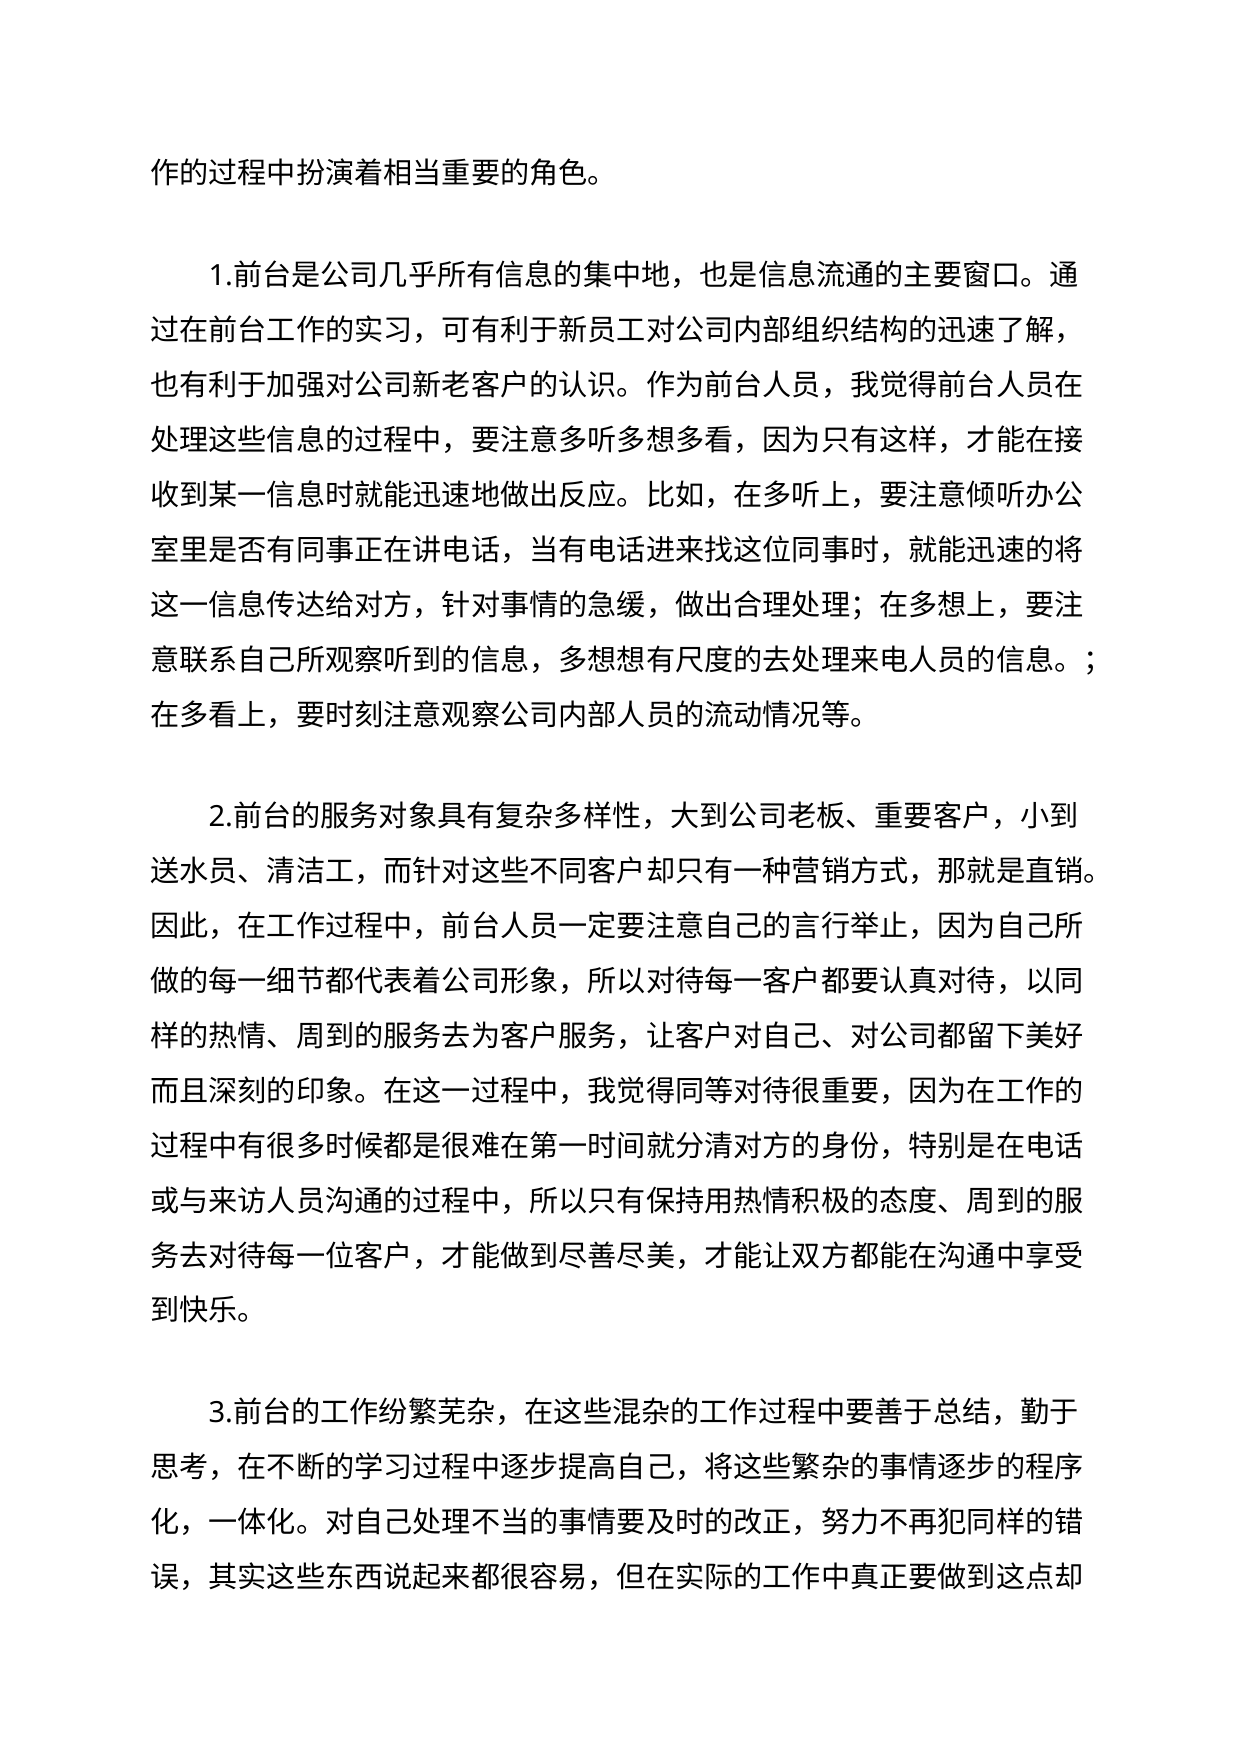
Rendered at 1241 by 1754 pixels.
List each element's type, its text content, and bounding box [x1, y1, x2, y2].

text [150, 1389, 1090, 1596]
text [150, 150, 1090, 192]
text 2.前台的服务对象具有复杂多样性，大到公司老板、重要客户，小到送水员、清洁工，而针对这些不同客户却只有一种营销方式，那就是直销。因此，在工作过程中，前台人员一定要注意自己的言行举止，因为自己所做的每一细节都代表着公司形象，所以对待每一客户都要认真对待，以同样的热情、周到的服务去为客户服务，让客户对自己、对公司都留下美好而且深刻的印象。在这一过程中，我觉得同等对待很重要，因为在工作的过程中有很多时候都是很难在第一时间就分清对方的身份，特别是在电话或与来访人员沟通的过程中，所以只有保持用热情积极的态度、周到的服务去对待每一位客户，才能做到尽善尽美，才能让双方都能在沟通中享受到快乐。 [150, 793, 1090, 1329]
text 1.前台是公司几乎所有信息的集中地，也是信息流通的主要窗口。通过在前台工作的实习，可有利于新员工对公司内部组织结构的迅速了解，也有利于加强对公司新老客户的认识。作为前台人员，我觉得前台人员在处理这些信息的过程中，要注意多听多想多看，因为只有这样，才能在接收到某一信息时就能迅速地做出反应。比如，在多听上，要注意倾听办公室里是否有同事正在讲电话，当有电话进来找这位同事时，就能迅速的将这一信息传达给对方，针对事情的急缓，做出合理处理；在多想上，要注意联系自己所观察听到的信息，多想想有尺度的去处理来电人员的信息。；在多看上，要时刻注意观察公司内部人员的流动情况等。 [150, 252, 1090, 733]
